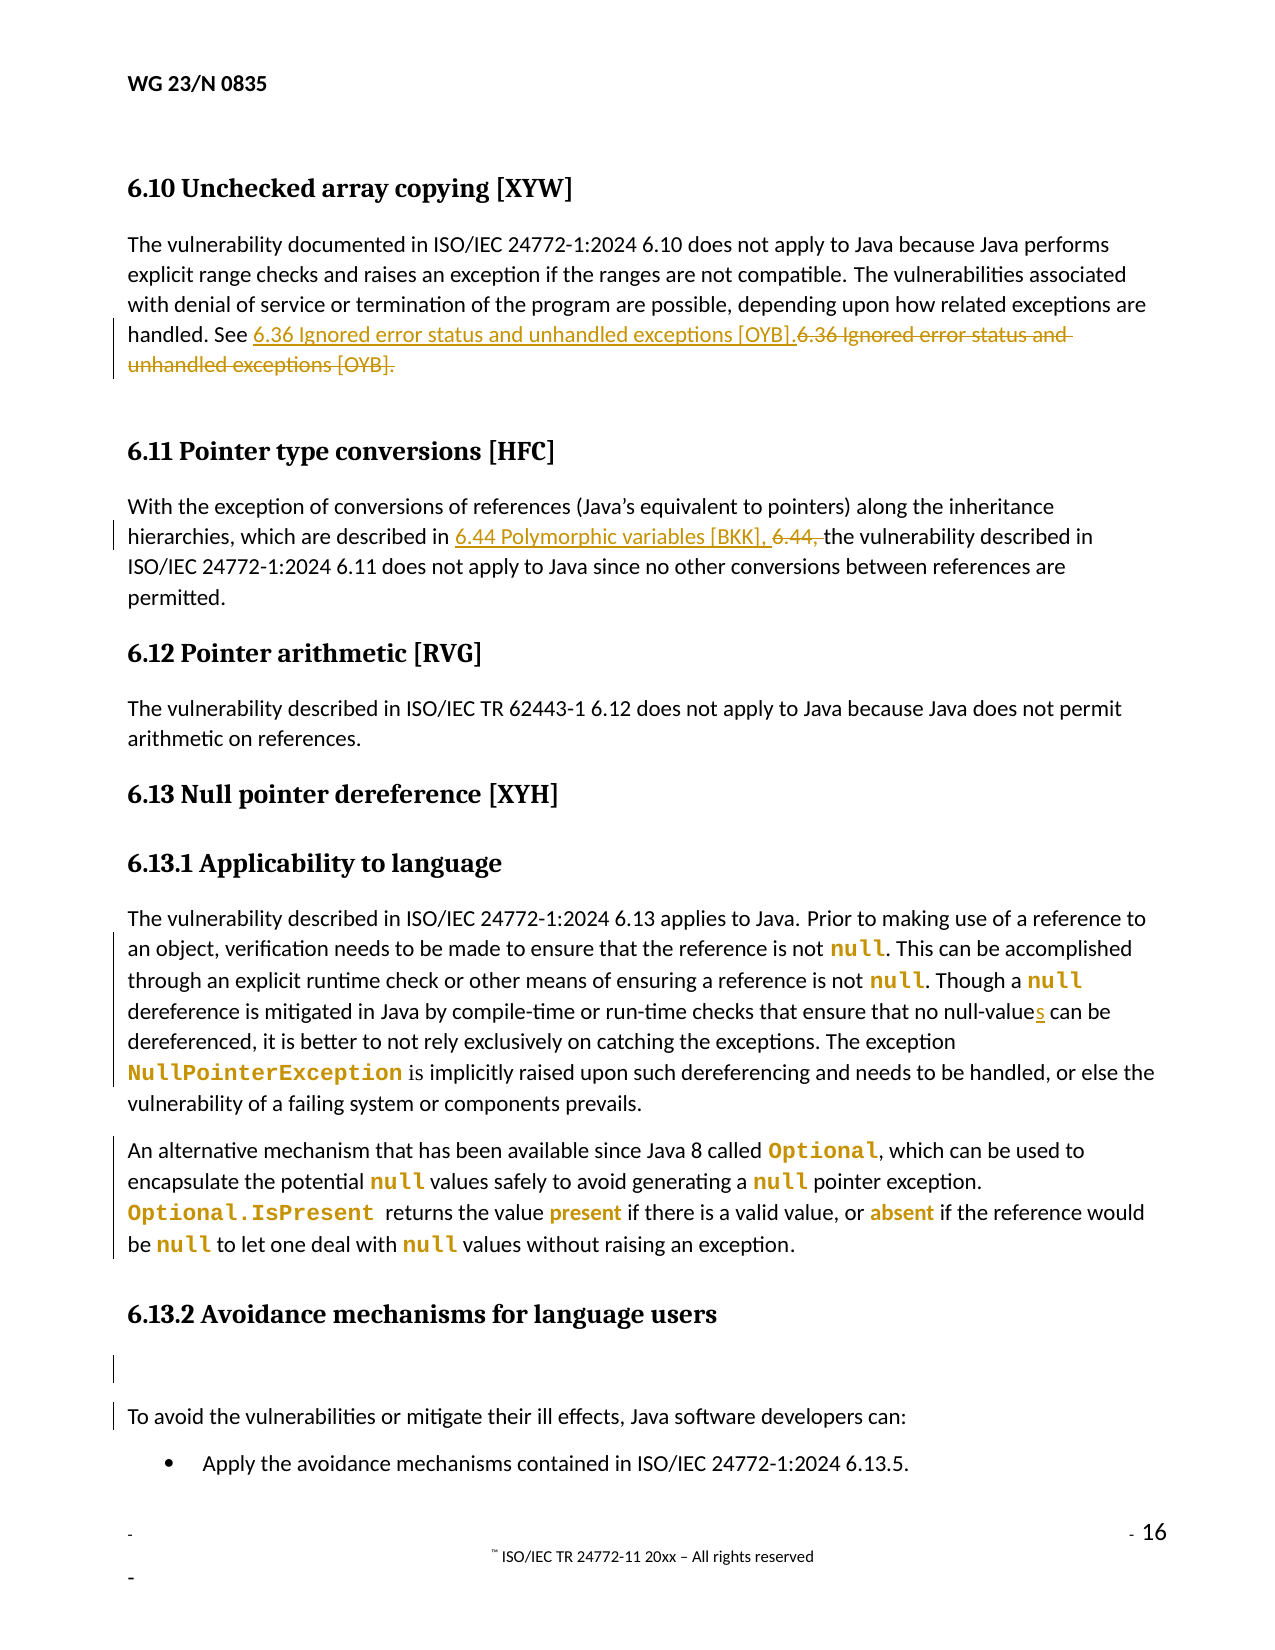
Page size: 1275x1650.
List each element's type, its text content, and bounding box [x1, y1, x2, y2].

subtitle 6.13 Null pointer dereference [XYH] [127, 779, 1162, 811]
text The vulnerability documented in ISO/IEC 24772-1:2024 6.10 does not apply to Java because Java performs explicit range checks and raises an exception if the ranges are not compatible. The vulnerabilities associated with denial of service or termination of the program are possible, depending upon how related exceptions are handled. See [127, 230, 1162, 378]
subtitle 6.13.2 Avoidance mechanisms for language users [127, 1299, 1162, 1330]
text An alternative mechanism that has been available since Java 8 called Optional, which can be used to encapsulate the potential null values safely to avoid generating a null pointer exception. Optional.IsPresent returns the value present if there is a valid value, or absent if the reference would be null to let one deal with null values without raising an exception. [127, 1136, 1162, 1259]
text The vulnerability described in ISO/IEC TR 62443-1 6.12 does not apply to Java because Java does not permit arithmetic on references. [127, 694, 1162, 752]
subtitle 6.11 Pointer type conversions [HFC] [127, 436, 1162, 467]
subtitle 6.10 Unchecked array copying [XYW] [127, 173, 1162, 205]
subtitle 6.13.1 Applicability to language [127, 848, 1162, 879]
subtitle 6.12 Pointer arithmetic [RVG] [127, 638, 1162, 669]
text With the exception of conversions of references (Java’s equivalent to pointers) along the inheritance hierarchies, which are described in the vulnerability described in ISO/IEC 24772-1:2024 6.11 does not apply to Java since no other conversions between references are permitted. [127, 492, 1162, 611]
text To avoid the vulnerabilities or mitigate their ill effects, Java software developers can: [127, 1402, 1162, 1430]
text The vulnerability described in ISO/IEC 24772-1:2024 6.13 applies to Java. Prior to making use of a reference to an object, verification needs to be made to ensure that the reference is not null. This can be accomplished through an explicit runtime check or other means of ensuring a reference is not null. Though a null dereference is mitigated in Java by compile-time or run-time checks that ensure that no null-value can be dereferenced, it is better to not rely exclusively on catching the exceptions. The exception NullPointerException is implicitly raised upon such dereferencing and needs to be handled, or else the vulnerability of a failing system or components prevails. [127, 904, 1162, 1117]
list Apply the avoidance mechanisms contained in ISO/IEC 24772-1:2024 6.13.5. [165, 1449, 1162, 1477]
